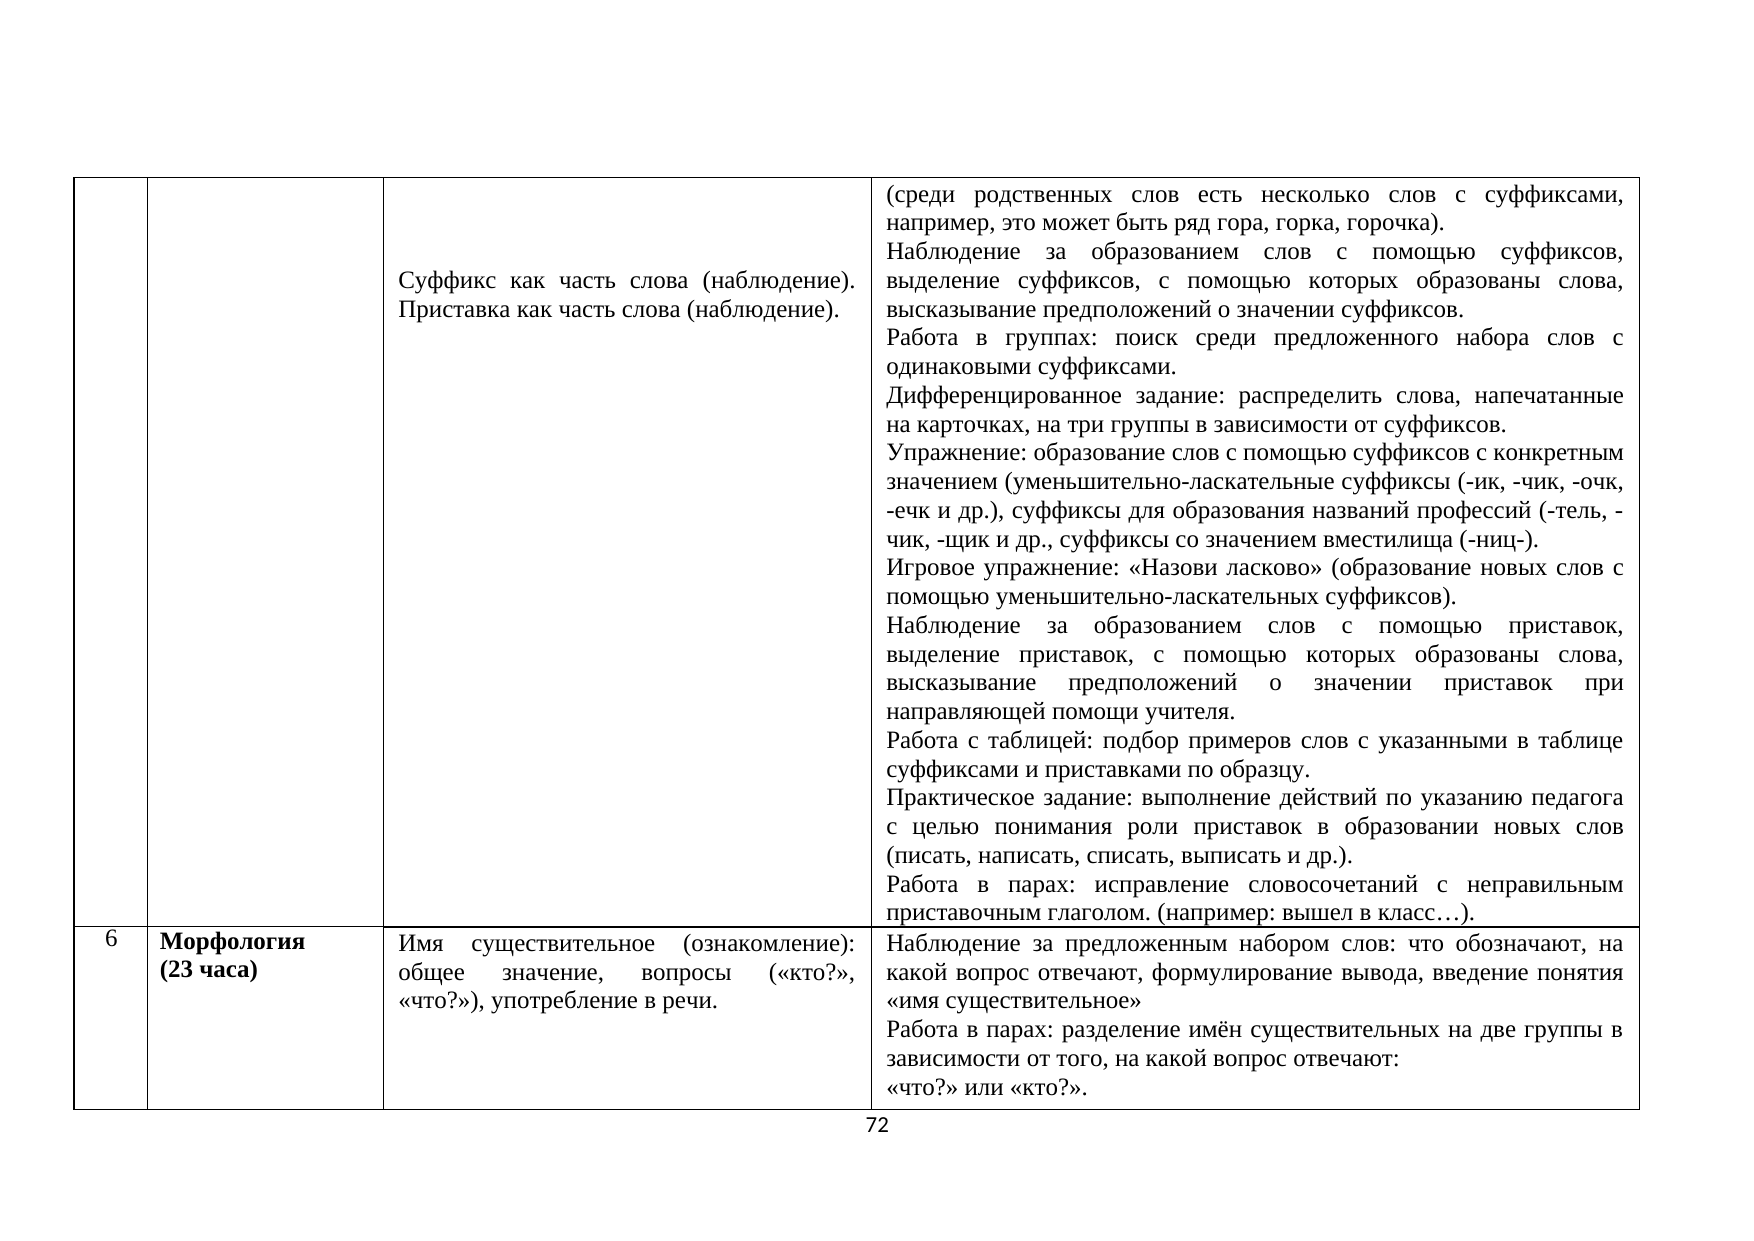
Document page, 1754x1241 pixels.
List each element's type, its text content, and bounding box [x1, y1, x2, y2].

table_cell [872, 928, 1639, 1109]
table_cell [872, 178, 1639, 926]
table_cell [384, 178, 871, 926]
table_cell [384, 928, 871, 1109]
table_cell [148, 927, 383, 1109]
table_cell 6 [75, 927, 147, 1109]
table_cell 5 [75, 178, 147, 926]
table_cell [148, 178, 383, 926]
